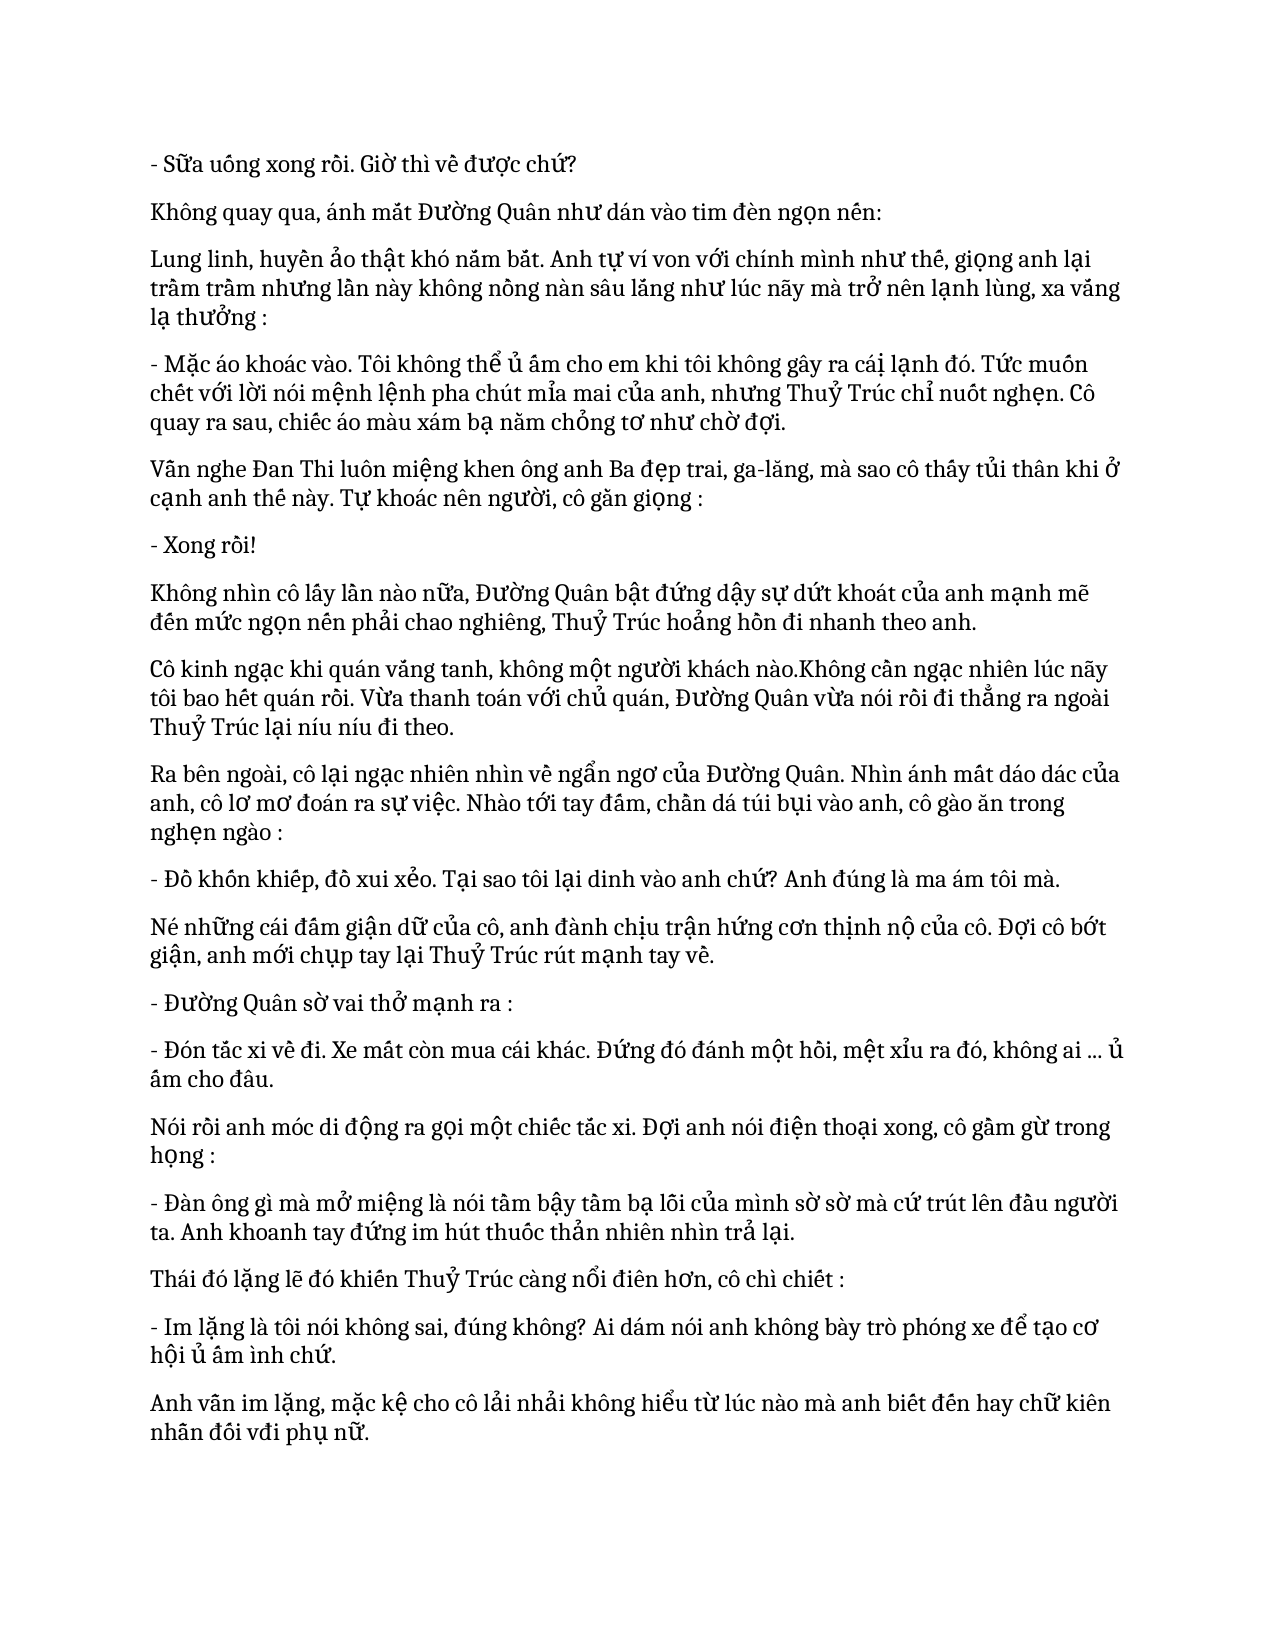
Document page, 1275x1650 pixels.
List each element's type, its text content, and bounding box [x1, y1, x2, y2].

text Thái đó lặng lẽ đó khiến Thuỷ Trúc càng nổi điên hơn, cô chì chiết : [150, 1265, 1125, 1294]
text - Đường Quân sờ vai thở mạnh ra : [150, 989, 1125, 1017]
text Nói rồi anh móc di động ra gọi một chiếc tắc xi. Đợi anh nói điện thoại xong, cô gầm gừ trong họng : [150, 1112, 1125, 1170]
text - Đón tắc xi về đi. Xe mất còn mua cái khác. Đứng đó đánh một hồi, mệt xỉu ra đó, không ai ... ủ ấm cho đâu. [150, 1036, 1125, 1094]
text Vẫn nghe Đan Thi luôn miệng khen ông anh Ba đẹp trai, ga-lăng, mà sao cô thấy tủi thân khi ở cạnh anh thế này. Tự khoác nên người, cô gằn giọng : [150, 455, 1125, 512]
text Không quay qua, ánh mắt Đường Quân như dán vào tim đèn ngọn nến: [150, 197, 1125, 226]
text - Im lặng là tôi nói không sai, đúng không? Ai dám nói anh không bày trò phóng xe để tạo cơ hội ủ ấm ình chứ. [150, 1312, 1125, 1370]
text - Đồ khốn khiếp, đồ xui xẻo. Tại sao tôi lại dinh vào anh chứ? Anh đúng là ma ám tôi mà. [150, 865, 1125, 894]
text - Xong rồi! [150, 531, 1125, 560]
text - Sữa uống xong rồi. Giờ thì về được chứ? [150, 150, 1125, 179]
text Ra bên ngoài, cô lại ngạc nhiên nhìn về ngẩn ngơ của Đường Quân. Nhìn ánh mất dáo dác của anh, cô lơ mơ đoán ra sự việc. Nhào tới tay đấm, chần dá túi bụi vào anh, cô gào ăn trong nghẹn ngào : [150, 760, 1125, 846]
text - Đàn ông gì mà mở miệng là nói tầm bậy tầm bạ lỗi của mình sờ sờ mà cứ trút lên đầu người ta. Anh khoanh tay đứng im hút thuốc thản nhiên nhìn trả lại. [150, 1189, 1125, 1246]
text Lung linh, huyền ảo thật khó nắm bắt. Anh tự ví von với chính mình như thế, giọng anh lại trầm trầm nhưng lần này không nồng nàn sâu lắng như lúc nãy mà trở nên lạnh lùng, xa vắng lạ thưởng : [150, 245, 1125, 331]
text Không nhìn cô lấy lần nào nữa, Đường Quân bật đứng dậy sự dứt khoát của anh mạnh mẽ đến mức ngọn nến phải chao nghiêng, Thuỷ Trúc hoảng hồn đi nhanh theo anh. [150, 579, 1125, 636]
text Né những cái đấm giận dữ của cô, anh đành chịu trận hứng cơn thịnh nộ của cô. Đợi cô bớt giận, anh mới chụp tay lại Thuỷ Trúc rút mạnh tay về. [150, 912, 1125, 970]
text - Mặc áo khoác vào. Tôi không thể ủ ấm cho em khi tôi không gây ra cáị lạnh đó. Tức muốn chết với lời nói mệnh lệnh pha chút mỉa mai của anh, nhưng Thuỷ Trúc chỉ nuốt nghẹn. Cô quay ra sau, chiếc áo màu xám bạ nằm chỏng tơ như chờ đợi. [150, 350, 1125, 436]
text Cô kinh ngạc khi quán vắng tanh, không một người khách nào.Không cần ngạc nhiên lúc nãy tôi bao hết quán rồi. Vừa thanh toán với chủ quán, Đường Quân vừa nói rồi đi thẳng ra ngoài Thuỷ Trúc lại níu níu đi theo. [150, 655, 1125, 741]
text Anh vẫn im lặng, mặc kệ cho cô lải nhải không hiểu từ lúc nào mà anh biết đến hay chữ kiên nhẫn đối vđi phụ nữ. [150, 1389, 1125, 1446]
